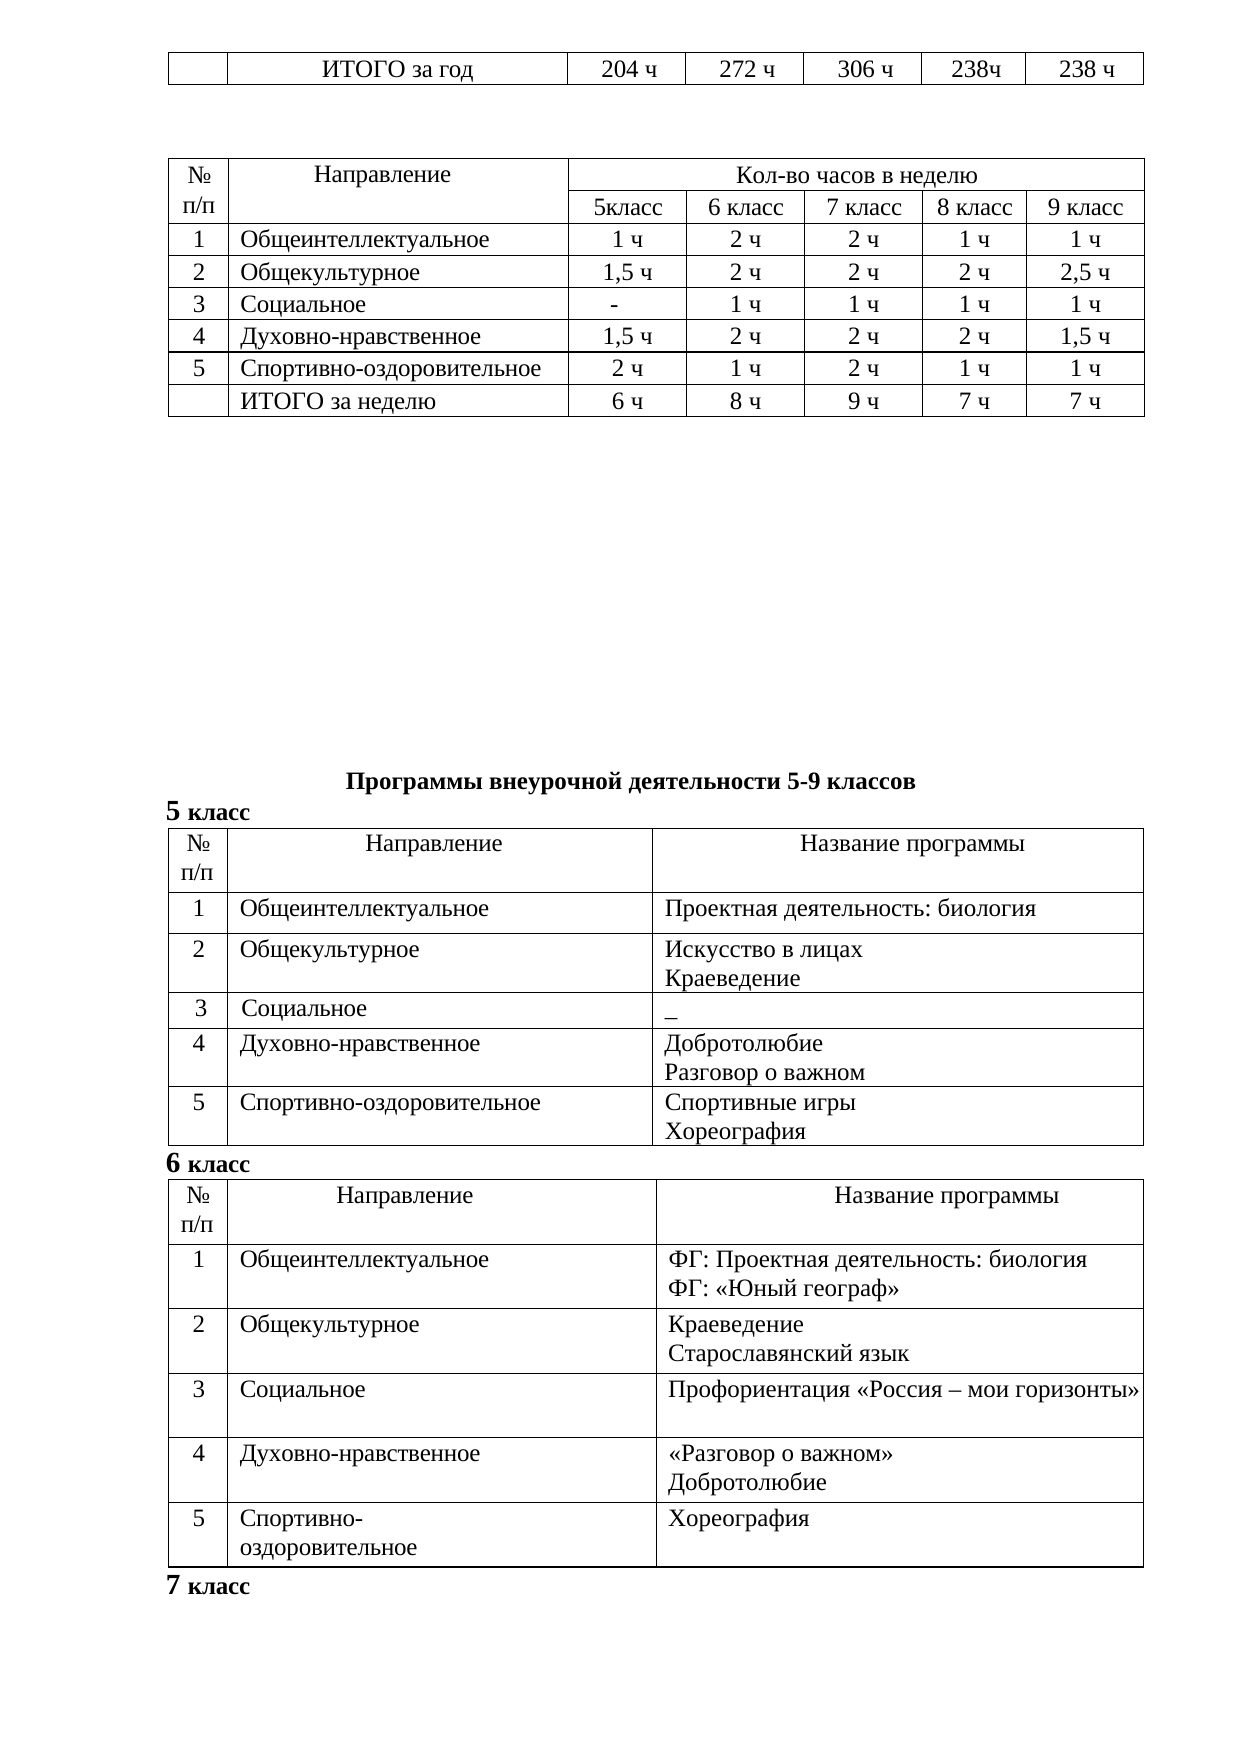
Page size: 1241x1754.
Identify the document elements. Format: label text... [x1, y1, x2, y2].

table_cell 1,5 ч [569, 256, 686, 287]
table_header Кол-во часов в неделю [569, 159, 1144, 190]
table_cell 238ч [922, 53, 1025, 84]
table_cell _ [653, 993, 1143, 1027]
table_header Направление [228, 1180, 656, 1243]
table_cell 1 [169, 224, 228, 255]
table_cell Хореография [657, 1503, 1143, 1566]
list класс [166, 1567, 1211, 1601]
table_cell 2 ч [805, 353, 922, 384]
table_cell Спортивно- оздоровительное [228, 1503, 656, 1566]
table_cell 2,5 ч [1027, 256, 1144, 287]
table_cell Духовно-нравственное [229, 320, 568, 351]
table_cell [169, 53, 227, 84]
table_cell 7 ч [1027, 385, 1144, 416]
table_cell 4 [169, 1029, 227, 1086]
table_cell - [569, 288, 686, 319]
table_cell 1 ч [923, 353, 1026, 384]
table_cell 5 [169, 1503, 227, 1566]
table_cell Спортивно-оздоровительное [229, 353, 568, 384]
table_cell 1 ч [805, 288, 922, 319]
table_cell 8 класс [923, 191, 1026, 222]
table_cell 7 класс [805, 191, 922, 222]
table_cell 3 [169, 993, 227, 1027]
table_cell Общекультурное [229, 256, 568, 287]
table_cell 1 ч [687, 353, 804, 384]
table_cell 1 [169, 893, 227, 933]
table_header Название программы [653, 829, 1143, 892]
table_cell 4 [169, 1438, 227, 1502]
table_cell 2 ч [805, 320, 922, 351]
table_cell 306 ч [804, 53, 921, 84]
table_cell Общеинтеллектуальное [228, 1245, 656, 1308]
text Программы внеурочной деятельности 5-9 классов [139, 766, 1211, 794]
table_cell Общеинтеллектуальное [229, 224, 568, 255]
table_cell 6 класс [687, 191, 804, 222]
table_cell 3 [169, 1374, 227, 1437]
table_cell 5 [169, 353, 228, 384]
table_cell 2 ч [687, 256, 804, 287]
table_cell Спортивно-оздоровительное [228, 1087, 652, 1144]
table_cell 5класс [569, 191, 686, 222]
table_cell 1 ч [1027, 353, 1144, 384]
table_cell 1 ч [1027, 224, 1144, 255]
table_cell 1 ч [687, 288, 804, 319]
table_cell 1 ч [923, 288, 1026, 319]
table_cell Краеведение Старославянский язык [657, 1309, 1143, 1373]
table_cell 7 ч [923, 385, 1026, 416]
table_cell 4 [169, 320, 228, 351]
table_cell 2 ч [687, 320, 804, 351]
table_cell Искусство в лицах Краеведение [653, 934, 1143, 992]
table_cell 1,5 ч [1027, 320, 1144, 351]
table_cell Общеинтеллектуальное [228, 893, 652, 933]
table_cell Духовно-нравственное [228, 1438, 656, 1502]
table_cell 272 ч [686, 53, 803, 84]
table_cell Спортивные игры Хореография [653, 1087, 1143, 1144]
table_cell [169, 385, 228, 416]
table_cell 2 ч [569, 353, 686, 384]
table_header № п/п [169, 829, 227, 892]
list класс [166, 794, 1211, 827]
table_cell ИТОГО за год [228, 53, 567, 84]
table_header Название программы [657, 1180, 1143, 1243]
table_cell 2 ч [687, 224, 804, 255]
table_cell Профориентация «Россия – мои горизонты» [657, 1374, 1143, 1437]
table_cell 2 ч [923, 320, 1026, 351]
table_cell Проектная деятельность: биология [653, 893, 1143, 933]
table_cell Общекультурное [228, 1309, 656, 1373]
table_cell 2 ч [923, 256, 1026, 287]
table_header Направление [228, 829, 652, 892]
table_cell «Разговор о важном» Добротолюбие [657, 1438, 1143, 1502]
table_cell ФГ: Проектная деятельность: биология ФГ: «Юный географ» [657, 1245, 1143, 1308]
table_cell 2 ч [805, 224, 922, 255]
table_cell 5 [169, 1087, 227, 1144]
table_header № п/п [169, 1180, 227, 1243]
table_cell 2 [169, 934, 227, 992]
table_header № п/п [169, 159, 228, 222]
table_cell 8 ч [687, 385, 804, 416]
table_cell 1 ч [1027, 288, 1144, 319]
table_cell Социальное [228, 993, 652, 1027]
table_header Направление [229, 159, 568, 222]
table_cell Социальное [228, 1374, 656, 1437]
table_cell 2 ч [805, 256, 922, 287]
table_cell 9 класс [1027, 191, 1144, 222]
table_cell 1 ч [923, 224, 1026, 255]
table_cell 9 ч [805, 385, 922, 416]
list класс [166, 1146, 1211, 1179]
table_cell 2 [169, 1309, 227, 1373]
table_cell Духовно-нравственное [228, 1029, 652, 1086]
table_cell 1 [169, 1245, 227, 1308]
table_cell Добротолюбие Разговор о важном [653, 1029, 1143, 1086]
table_cell 238 ч [1026, 53, 1143, 84]
table_cell 3 [169, 288, 228, 319]
table_cell 1,5 ч [569, 320, 686, 351]
table_cell ИТОГО за неделю [229, 385, 568, 416]
table_cell 204 ч [568, 53, 685, 84]
table_cell 2 [169, 256, 228, 287]
table_cell 6 ч [569, 385, 686, 416]
table_cell Социальное [229, 288, 568, 319]
table_cell 1 ч [569, 224, 686, 255]
table_cell Общекультурное [228, 934, 652, 992]
